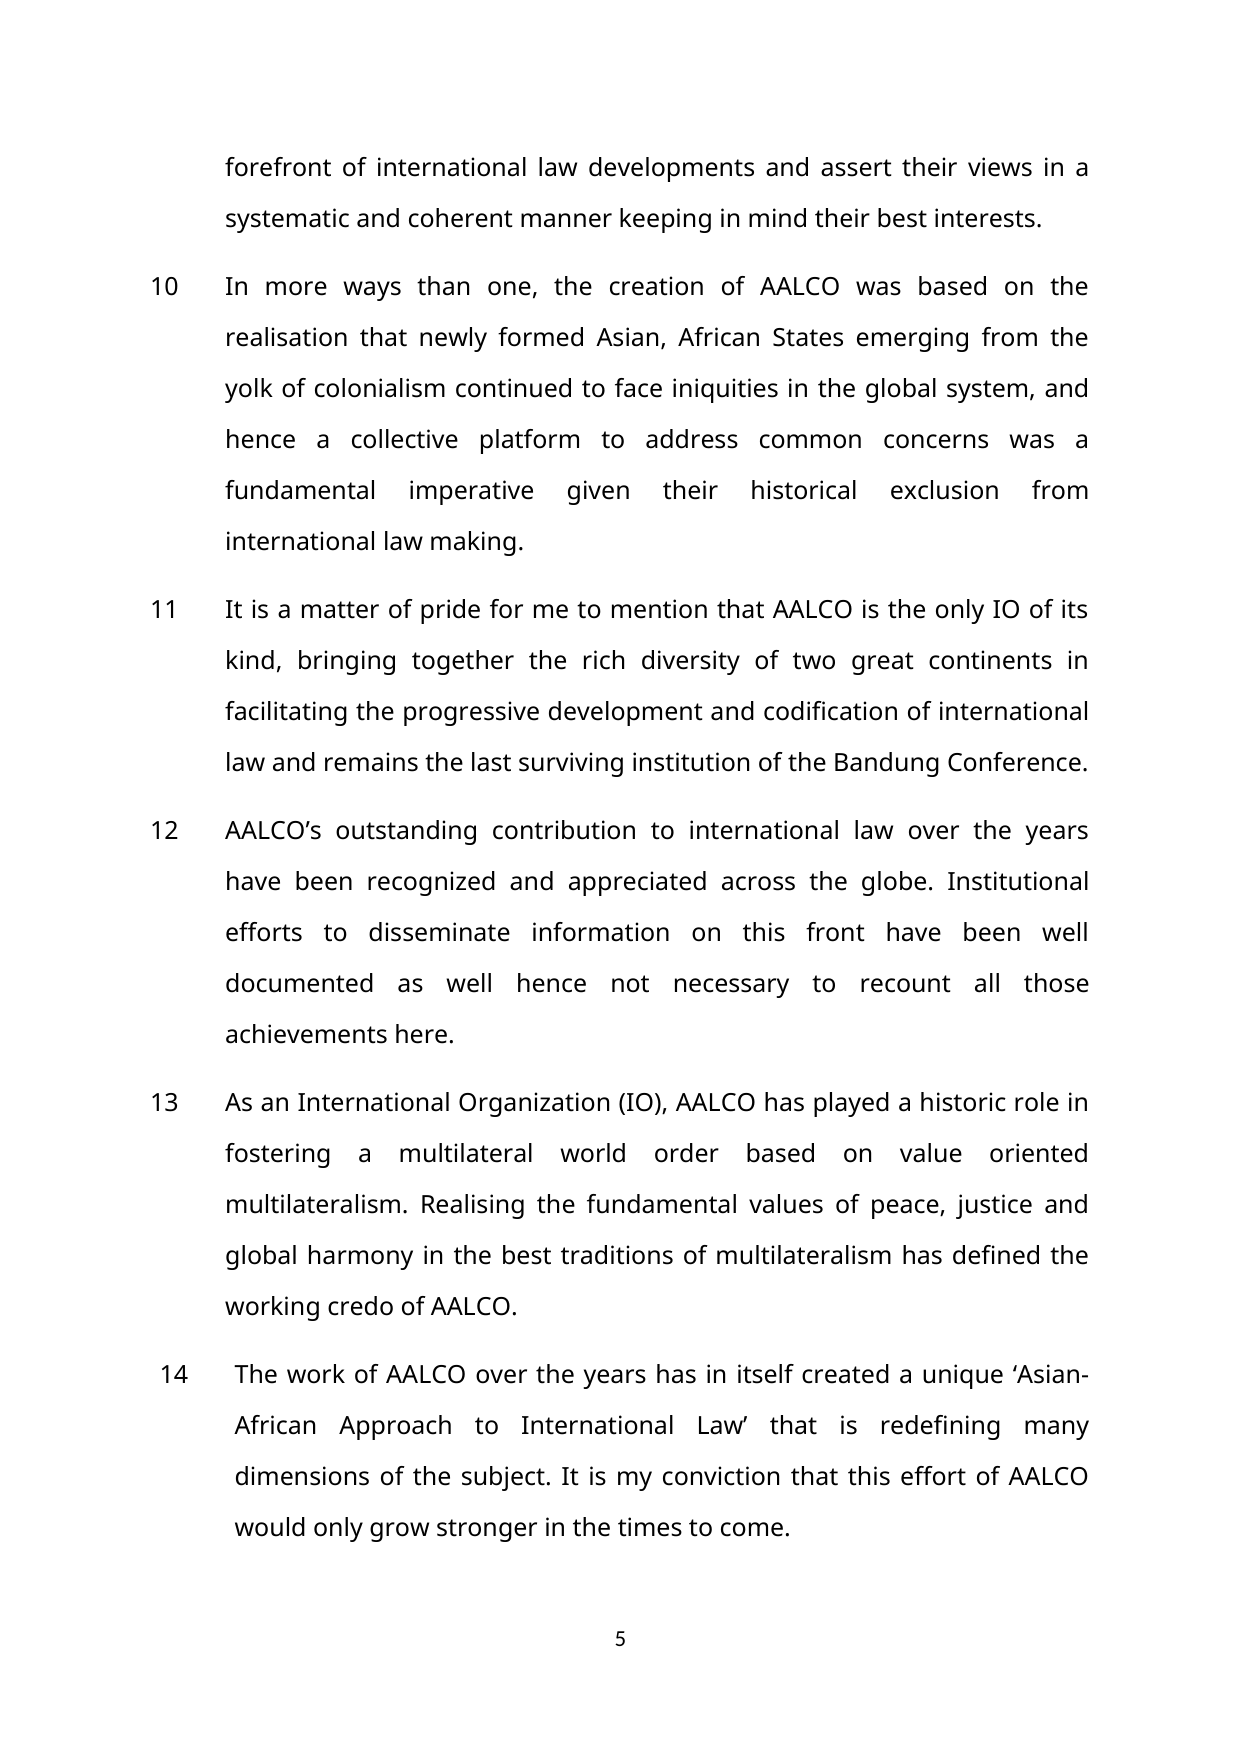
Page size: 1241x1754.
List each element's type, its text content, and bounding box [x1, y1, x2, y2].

text 13 As an International Organization (IO), AALCO has played a historic role in fostering a multilateral world order based on value oriented multilateralism. Realising the fundamental values of peace, justice and global harmony in the best traditions of multilateralism has defined the working credo of AALCO. [150, 1084, 1090, 1323]
text 10 In more ways than one, the creation of AALCO was based on the realisation that newly formed Asian, African States emerging from the yolk of colonialism continued to face iniquities in the global system, and hence a collective platform to address common concerns was a fundamental imperative given their historical exclusion from international law making. [150, 269, 1090, 558]
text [150, 150, 1090, 235]
text 14 The work of AALCO over the years has in itself created a unique ‘Asian-African Approach to International Law’ that is redefining many dimensions of the subject. It is my conviction that this effort of AALCO would only grow stronger in the times to come. [159, 1356, 1090, 1543]
text 12 AALCO’s outstanding contribution to international law over the years have been recognized and appreciated across the globe. Institutional efforts to disseminate information on this front have been well documented as well hence not necessary to recount all those achievements here. [150, 812, 1090, 1051]
text 11 It is a matter of pride for me to mention that AALCO is the only IO of its kind, bringing together the rich diversity of two great continents in facilitating the progressive development and codification of international law and remains the last surviving institution of the Bandung Conference. [150, 592, 1090, 779]
